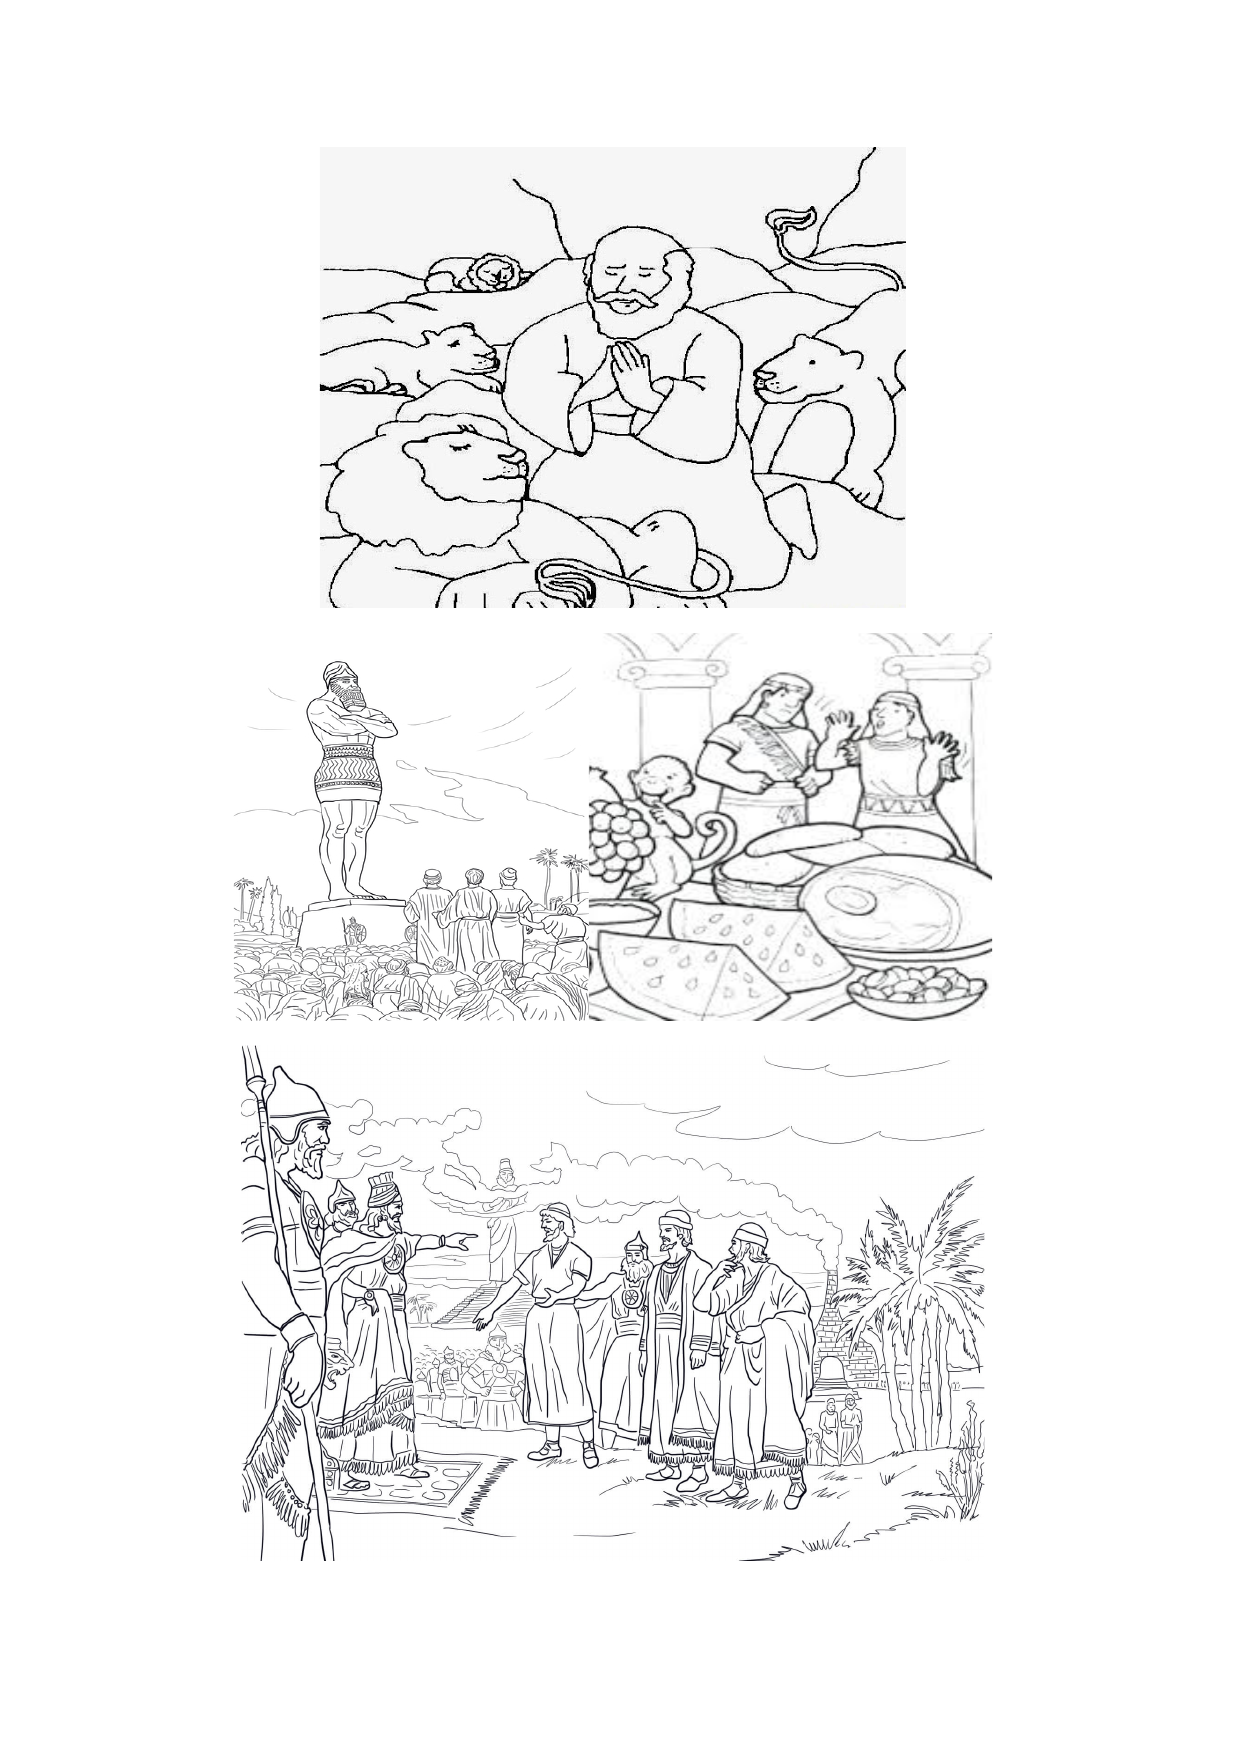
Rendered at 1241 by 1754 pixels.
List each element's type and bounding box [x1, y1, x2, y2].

picture [241, 1045, 985, 1561]
picture [233, 633, 993, 1021]
picture [319, 147, 906, 608]
